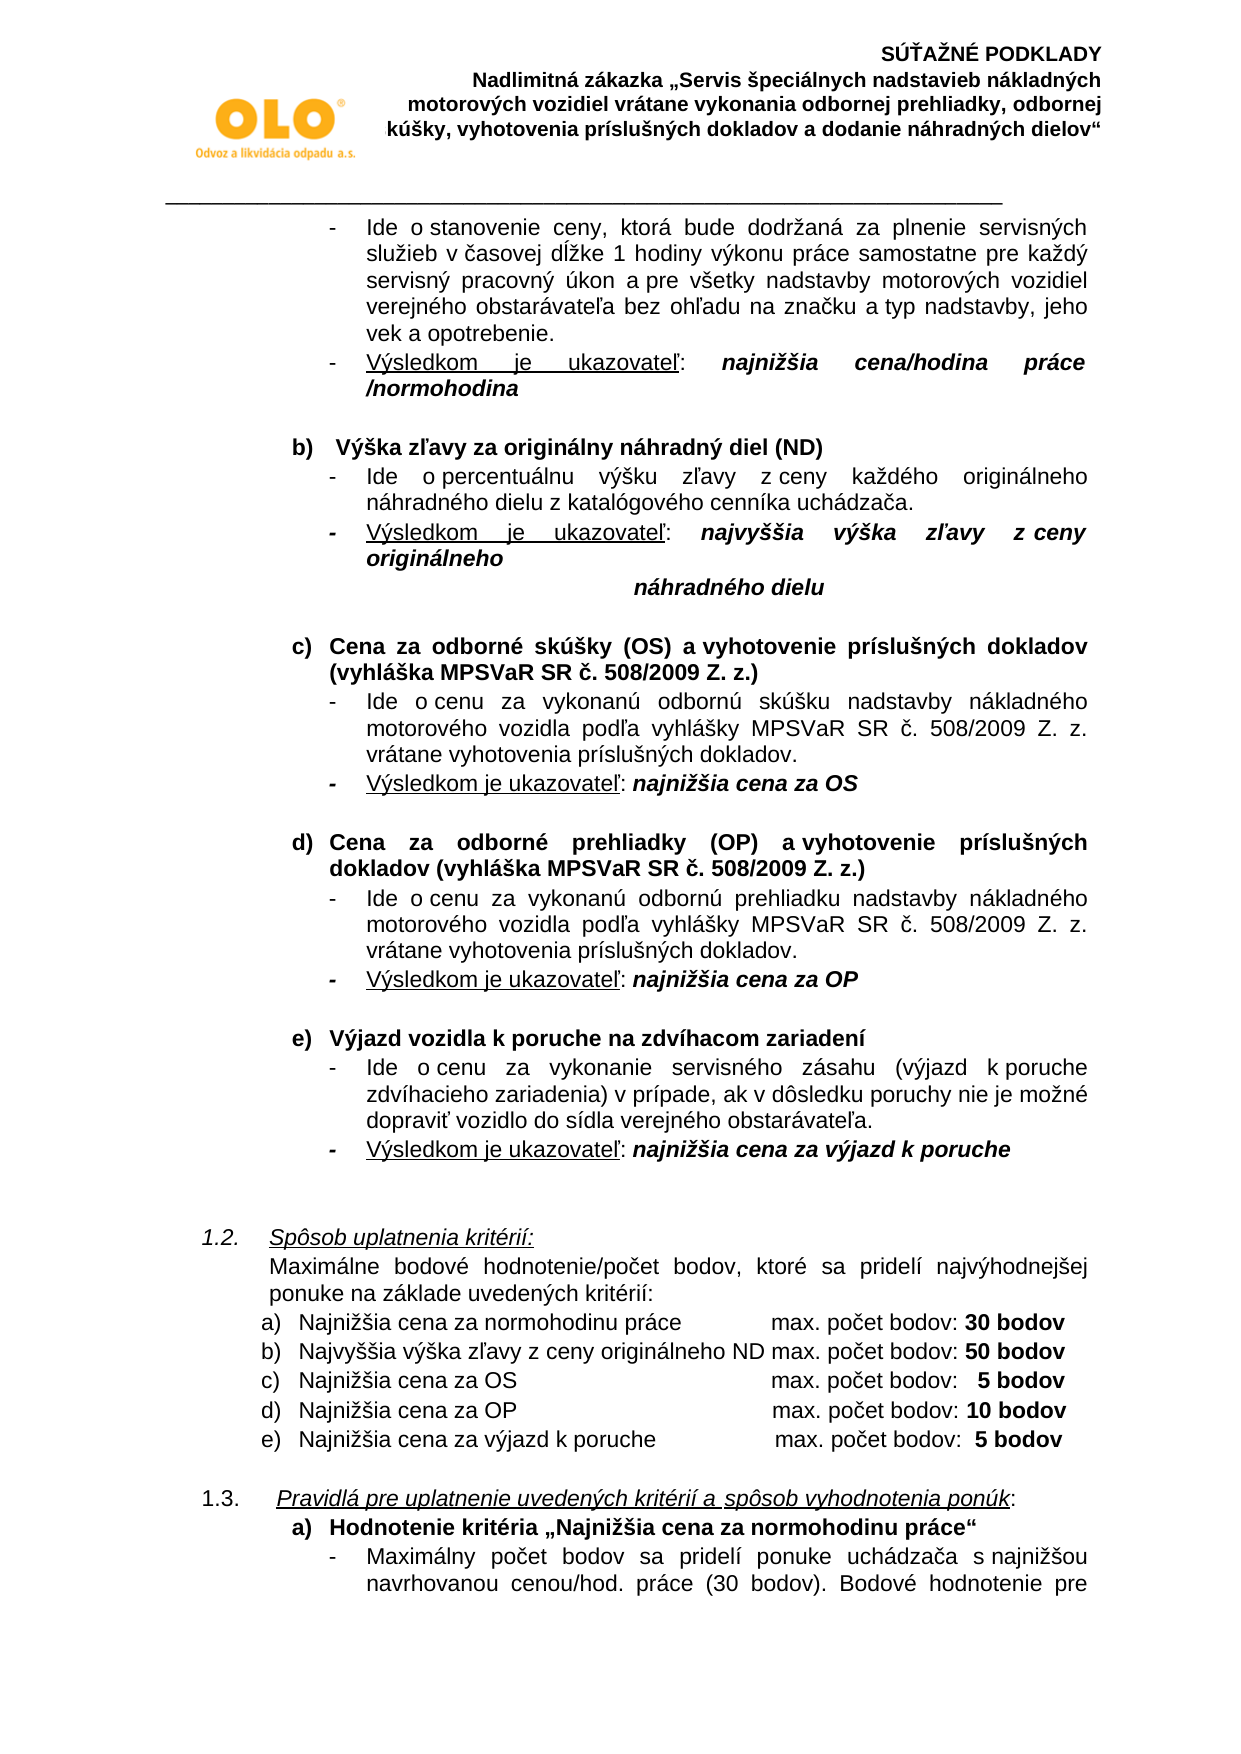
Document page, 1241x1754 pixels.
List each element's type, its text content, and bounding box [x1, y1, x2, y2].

list Najnižšia cena za OP max. počet bodov: 10 bodov [261, 1397, 1088, 1423]
list Hodnotenie kritéria „Najnižšia cena za normohodinu práce“ [292, 1514, 1088, 1540]
list Ide o cenu za vykonanú odbornú skúšku nadstavby nákladného motorového vozidla podľa vyhlášky MPSVaR SR č. 508/2009 Z. z. vrátane vyhotovenia príslušných dokladov. [328, 688, 1088, 767]
list Pravidlá pre uplatnenie uvedených kritérií a spôsob vyhodnotenia ponúk: [201, 1484, 1088, 1511]
list Cena za odborné skúšky (OS) a vyhotovenie príslušných dokladov (vyhláška MPSVaR SR č. 508/2009 Z. z.) [292, 633, 1088, 685]
list Najvyššia výška zľavy z ceny originálneho ND max. počet bodov: 50 bodov [261, 1338, 1088, 1364]
list Výška zľavy za originálny náhradný diel (ND) [292, 434, 1088, 460]
list Ide o cenu za vykonanie servisného zásahu (výjazd k poruche zdvíhacieho zariadenia) v prípade, ak v dôsledku poruchy nie je možné dopraviť vozidlo do sídla verejného obstarávateľa. [328, 1054, 1088, 1133]
list Výsledkom je ukazovateľ: najnižšia cena za OP [328, 966, 1088, 993]
list Najnižšia cena za OS max. počet bodov: 5 bodov [261, 1367, 1088, 1394]
picture [165, 84, 386, 175]
list Spôsob uplatnenia kritérií: [201, 1224, 1088, 1250]
list Výjazd vozidla k poruche na zdvíhacom zariadení [292, 1025, 1088, 1051]
list Ide o cenu za vykonanú odbornú prehliadku nadstavby nákladného motorového vozidla podľa vyhlášky MPSVaR SR č. 508/2009 Z. z. vrátane vyhotovenia príslušných dokladov. [328, 884, 1088, 963]
list Výsledkom je ukazovateľ: najnižšia cena/hodina práce /normohodina [328, 349, 1088, 401]
list Výsledkom je ukazovateľ: najnižšia cena za výjazd k poruche [328, 1136, 1088, 1163]
list Najnižšia cena za normohodinu práce max. počet bodov: 30 bodov [261, 1309, 1088, 1335]
list Ide o stanovenie ceny, ktorá bude dodržaná za plnenie servisných služieb v časovej dĺžke 1 hodiny výkonu práce samostatne pre každý servisný pracovný úkon a pre všetky nadstavby motorových vozidiel verejného obstarávateľa bez ohľadu na značku a typ nadstavby, jeho vek a opotrebenie. [328, 214, 1088, 346]
list Najnižšia cena za výjazd k poruche max. počet bodov: 5 bodov [261, 1426, 1088, 1452]
list Výsledkom je ukazovateľ: najnižšia cena za OS [328, 770, 1088, 797]
text náhradného dielu [239, 574, 1088, 601]
list Ide o percentuálnu výšku zľavy z ceny každého originálneho náhradného dielu z katalógového cenníka uchádzača. [328, 463, 1088, 516]
list Cena za odborné prehliadky (OP) a vyhotovenie príslušných dokladov (vyhláška MPSVaR SR č. 508/2009 Z. z.) [292, 829, 1088, 882]
text Maximálne bodové hodnotenie/počet bodov, ktoré sa pridelí najvýhodnejšej ponuke na základe uvedených kritérií: [269, 1253, 1088, 1306]
list Výsledkom je ukazovateľ: najvyššia výška zľavy z ceny originálneho [328, 518, 1088, 571]
